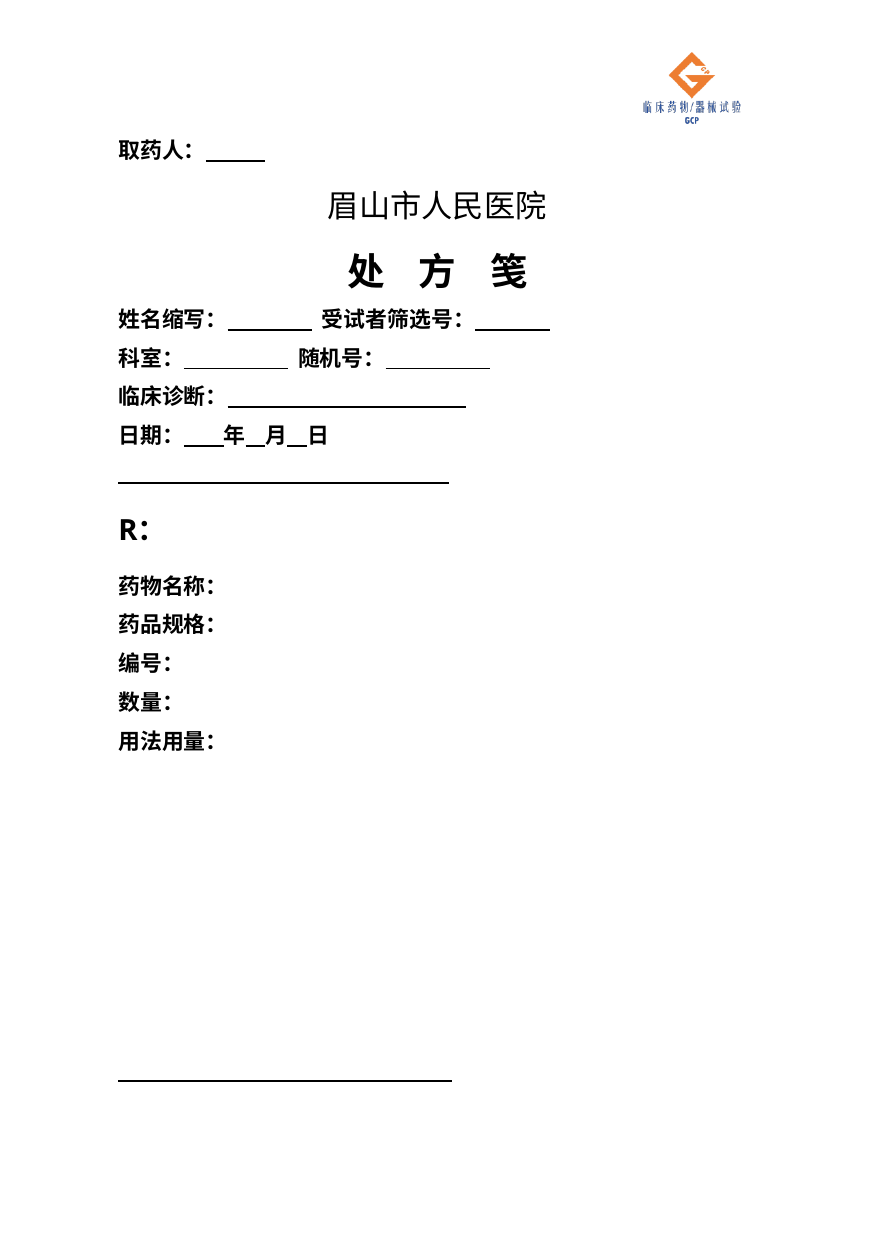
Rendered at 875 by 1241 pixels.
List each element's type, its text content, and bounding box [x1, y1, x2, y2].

text 用法用量： [118, 723, 756, 756]
text 临床诊断： [118, 379, 756, 411]
text 药物名称： [118, 568, 756, 601]
text 处 方 笺 [118, 236, 756, 301]
text 眉山市人民医院 [118, 171, 756, 236]
text 药品规格： [118, 607, 756, 639]
text 取药人： [118, 133, 756, 165]
text 数量： [118, 684, 756, 717]
text 日期： 年 月 日 [118, 418, 756, 450]
text 姓名缩写： 受试者筛选号： [118, 301, 756, 334]
text R： [118, 495, 756, 560]
text 科室： 随机号： [118, 340, 756, 373]
text 编号： [118, 646, 756, 678]
picture [618, 37, 765, 155]
